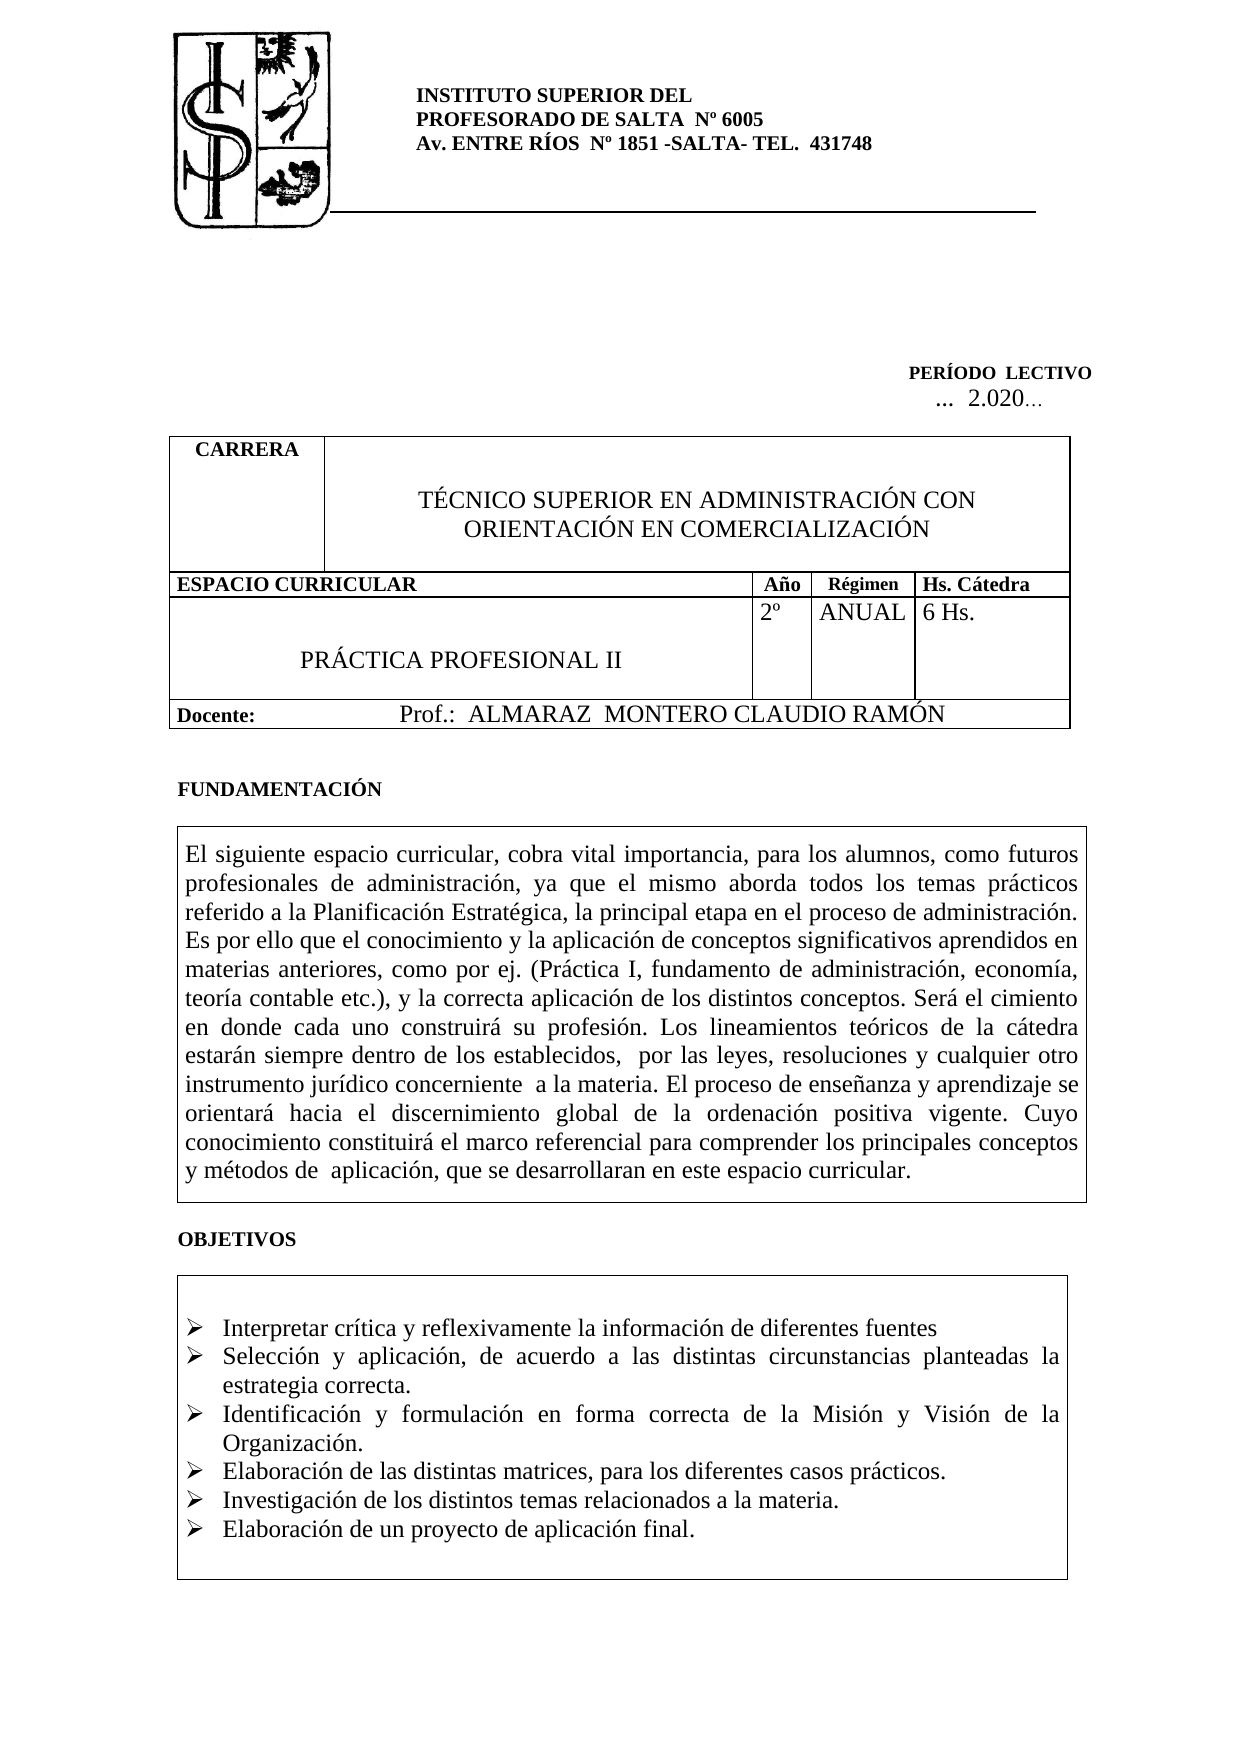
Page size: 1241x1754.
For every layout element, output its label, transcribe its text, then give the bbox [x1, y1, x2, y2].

table_cell PRÁCTICA PROFESIONAL II [170, 598, 752, 698]
table_cell 2º [753, 598, 811, 698]
text Av. ENTRE RÍOS Nº 1851 -SALTA- TEL. 431748 [340, 131, 1063, 155]
table_cell 6 Hs. [916, 598, 1069, 698]
text INSTITUTO SUPERIOR DEL [340, 83, 1063, 107]
table_cell Año [753, 573, 811, 596]
text PROFESORADO DE SALTA Nº 6005 [340, 107, 1063, 131]
table_cell Hs. Cátedra [916, 573, 1069, 596]
subtitle FUNDAMENTACIÓN [177, 777, 1063, 801]
table_cell Docente: Prof.: ALMARAZ MONTERO CLAUDIO RAMÓN [170, 700, 1069, 728]
picture [164, 24, 340, 237]
table_header El siguiente espacio curricular, cobra vital importancia, para los alumnos, como futuros profesionales de administración, ya que el mismo aborda todos los temas prácticos referido a la Planificación Estratégica, la principal etapa en el proceso de administración. Es por ello que el conocimiento y la aplicación de conceptos significativos aprendidos en materias anteriores, como por ej. (Práctica I, fundamento de administración, economía, teoría contable etc.), y la correcta aplicación de los distintos conceptos. Será el cimiento en donde cada uno construirá su profesión. Los lineamientos teóricos de la cátedra estarán siempre dentro de los establecidos, por las leyes, resoluciones y cualquier otro instrumento jurídico concerniente a la materia. El proceso de enseñanza y aprendizaje se orientará hacia el discernimiento global de la ordenación positiva vigente. Cuyo conocimiento constituirá el marco referencial para comprender los principales conceptos y métodos de aplicación, que se desarrollaran en este espacio curricular. [178, 827, 1086, 1202]
table_cell Régimen [812, 573, 914, 596]
subtitle OBJETIVOS [177, 1227, 1063, 1251]
table_header CARRERA [170, 437, 324, 571]
table_header TÉCNICO SUPERIOR EN ADMINISTRACIÓN CON ORIENTACIÓN EN COMERCIALIZACIÓN [325, 437, 1069, 571]
table_cell ESPACIO CURRICULAR [170, 573, 752, 596]
table_header Interpretar crítica y reflexivamente la información de diferentes fuentes Selección y aplicación, de acuerdo a las distintas circunstancias planteadas la estrategia correcta. Identificación y formulación en forma correcta de la Misión y Visión de la Organización. Elaboración de las distintas matrices, para los diferentes casos prácticos. Investigación de los distintos temas relacionados a la materia. Elaboración de un proyecto de aplicación final. [178, 1276, 1067, 1579]
table_cell ANUAL [812, 598, 914, 698]
